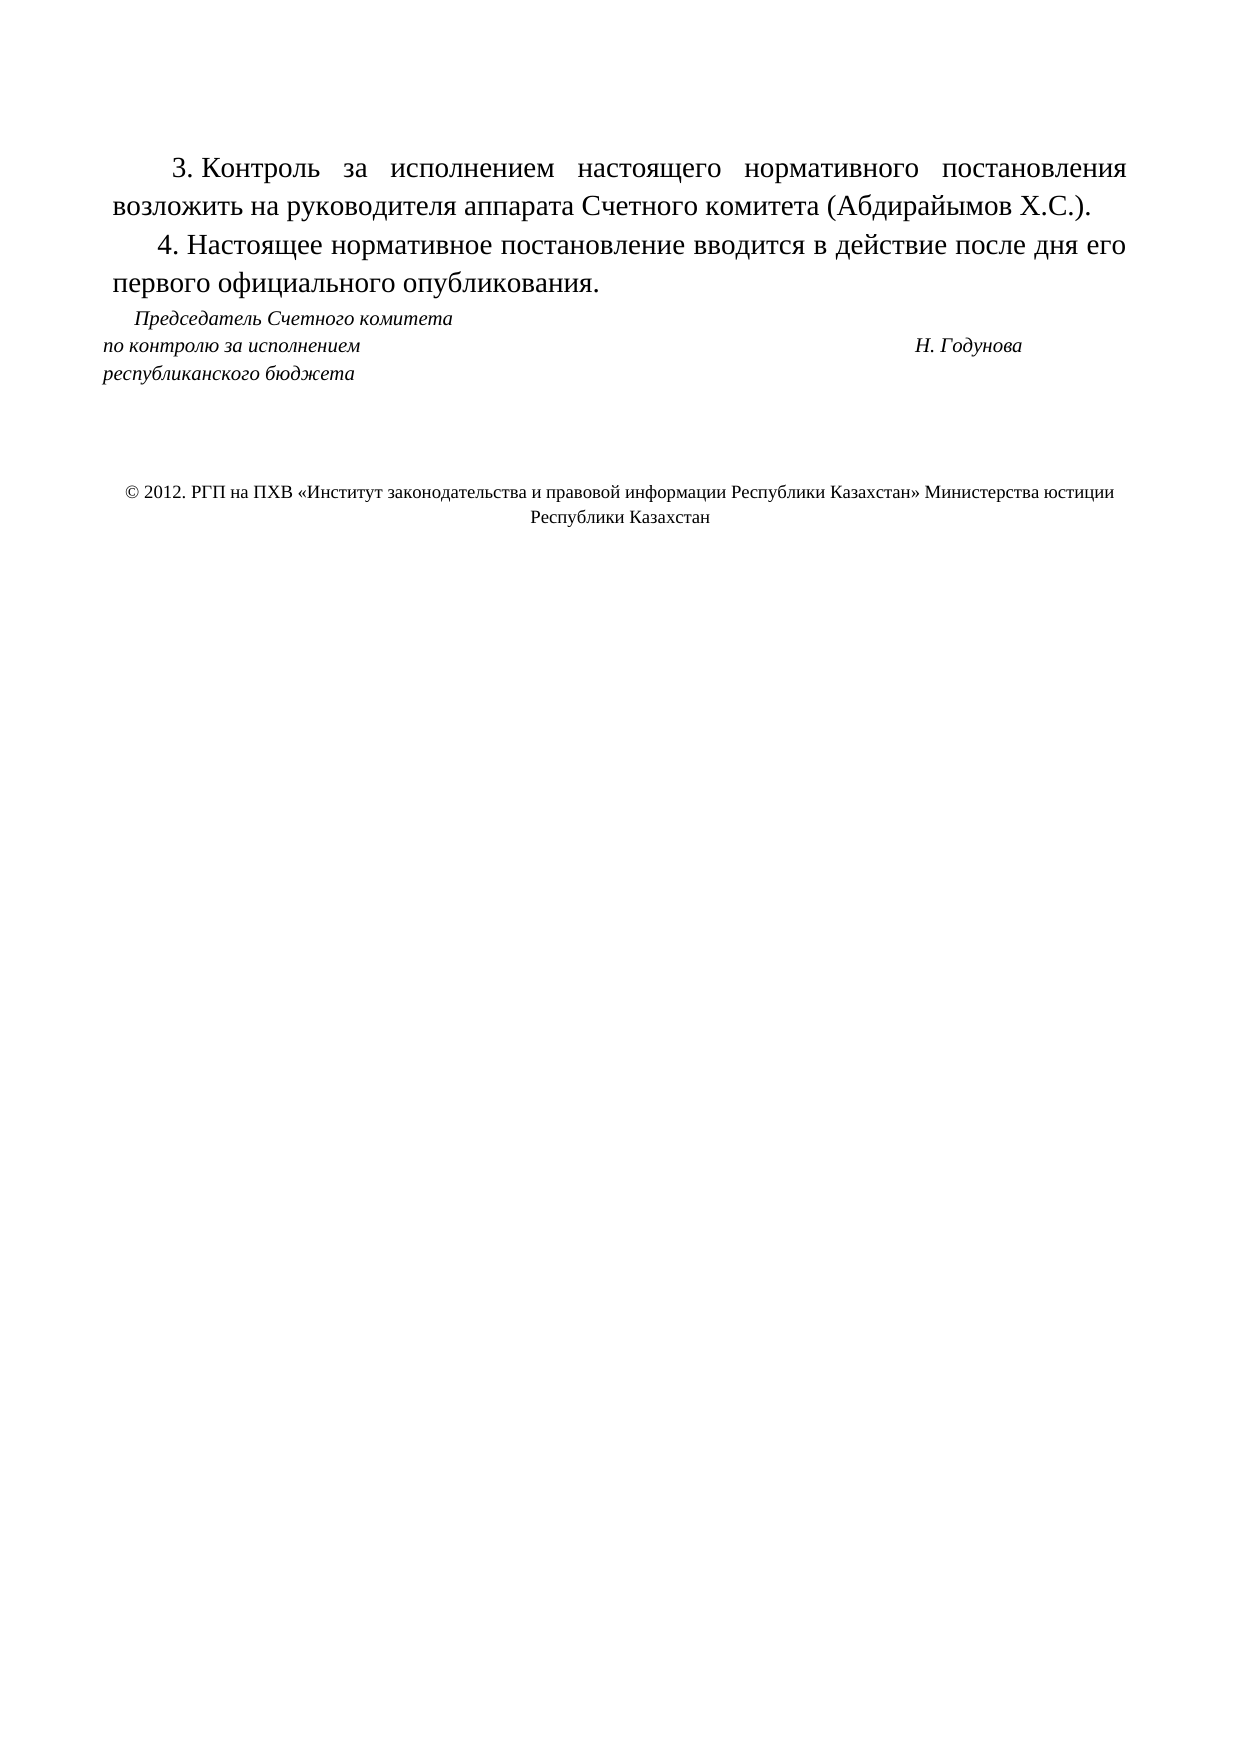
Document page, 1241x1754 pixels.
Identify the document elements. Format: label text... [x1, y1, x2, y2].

text 4. Настоящее нормативное постановление вводится в действие после дня его первого официального опубликования. [112, 227, 1128, 299]
table_header Н. Годунова [913, 304, 1240, 390]
table_header Председатель Счетного комитета по контролю за исполнением республиканского бюджета [101, 304, 913, 390]
text © 2012. РГП на ПХВ «Институт законодательства и правовой информации Республики Казахстан» Министерства юстиции Республики Казахстан [112, 481, 1128, 527]
text 3. Контроль за исполнением настоящего нормативного постановления возложить на руководителя аппарата Счетного комитета (Абдирайымов Х.С.). [112, 150, 1128, 222]
